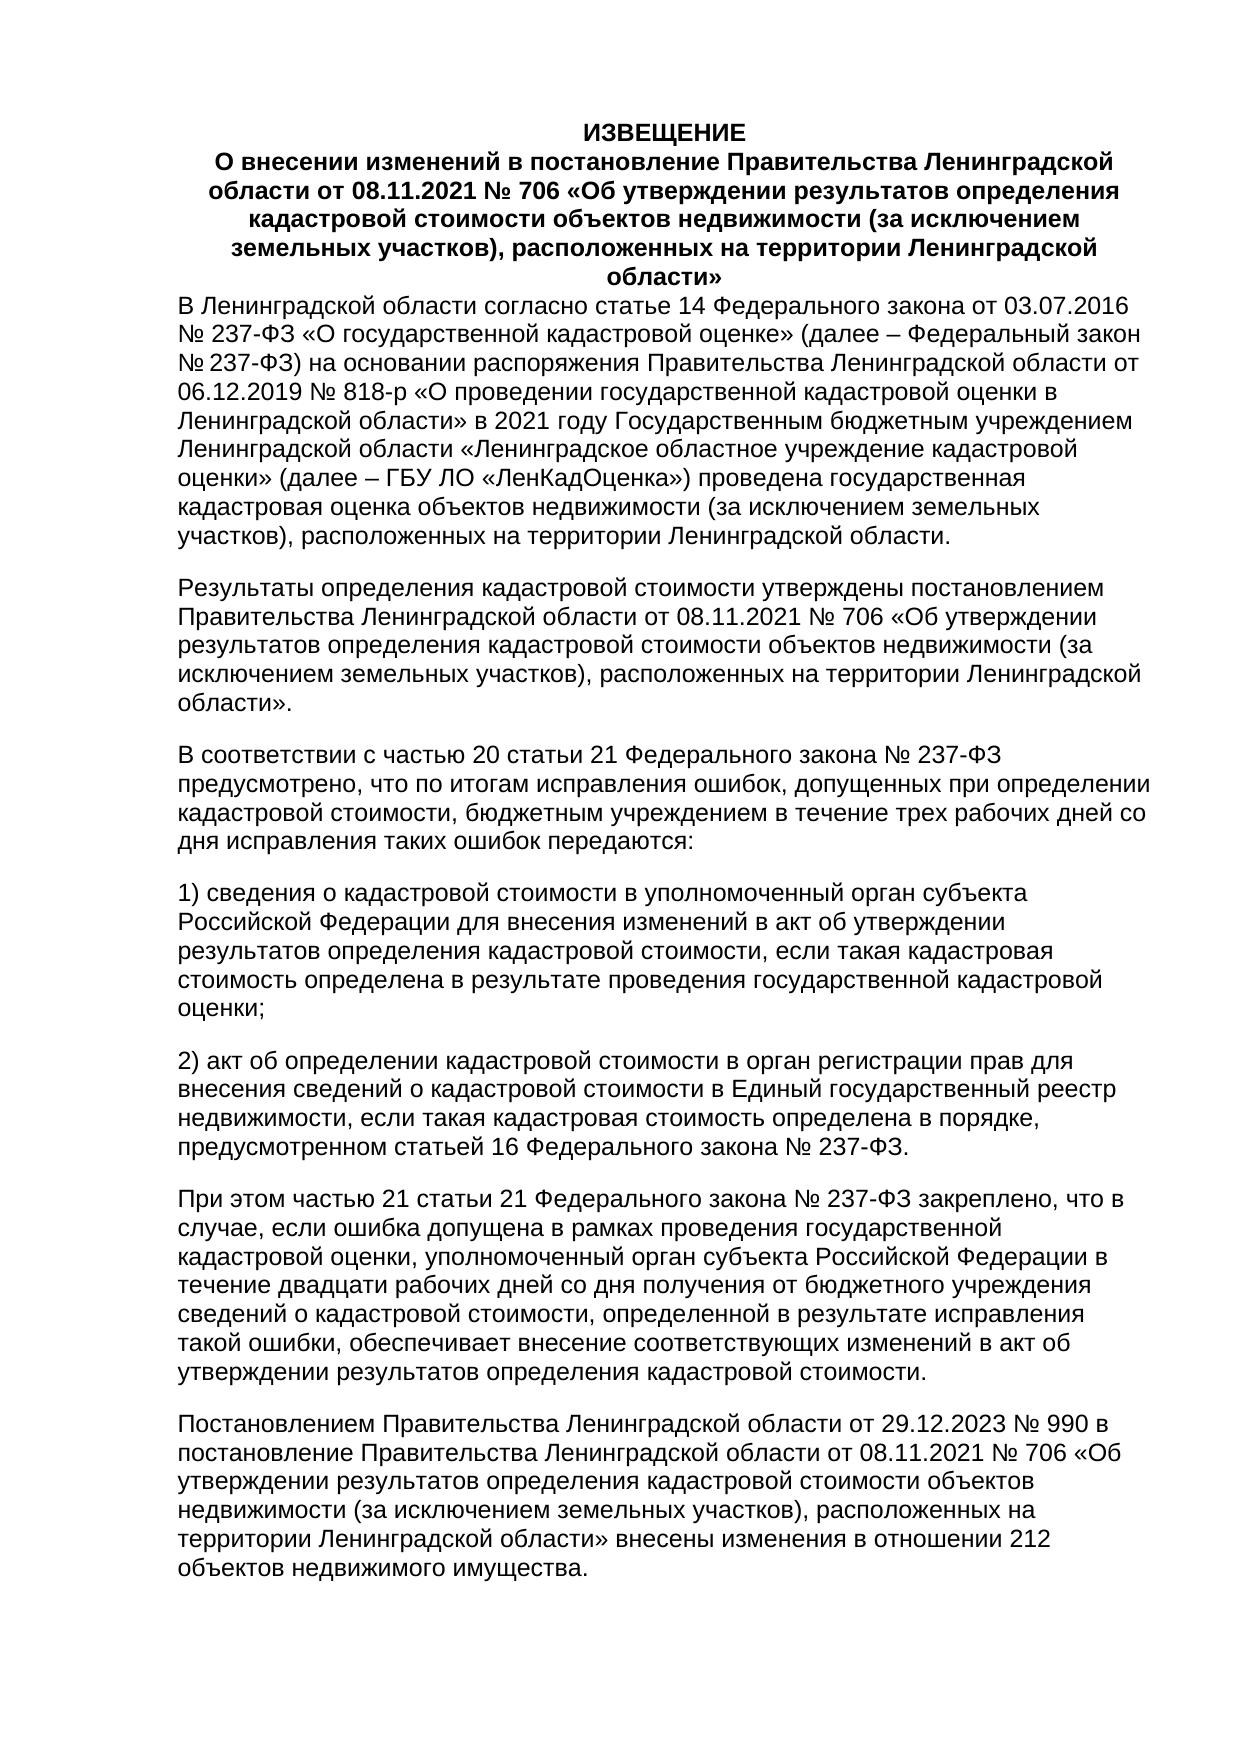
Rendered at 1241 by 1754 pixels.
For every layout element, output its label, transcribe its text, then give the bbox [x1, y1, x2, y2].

text Результаты определения кадастровой стоимости утверждены постановлением Правительства Ленинградской области от 08.11.2021 № 706 «Об утверждении результатов определения кадастровой стоимости объектов недвижимости (за исключением земельных участков), расположенных на территории Ленинградской области». [177, 573, 1152, 717]
text При этом частью 21 статьи 21 Федерального закона № 237-ФЗ закреплено, что в случае, если ошибка допущена в рамках проведения государственной кадастровой оценки, уполномоченный орган субъекта Российской Федерации в течение двадцати рабочих дней со дня получения от бюджетного учреждения сведений о кадастровой стоимости, определенной в результате исправления такой ошибки, обеспечивает внесение соответствующих изменений в акт об утверждении результатов определения кадастровой стоимости. [177, 1184, 1152, 1385]
text В соответствии с частью 20 статьи 21 Федерального закона № 237-ФЗ предусмотрено, что по итогам исправления ошибок, допущенных при определении кадастровой стоимости, бюджетным учреждением в течение трех рабочих дней со дня исправления таких ошибок передаются: [177, 740, 1152, 855]
text О внесении изменений в постановление Правительства Ленинградской области от 08.11.2021 № 706 «Об утверждении результатов определения кадастровой стоимости объектов недвижимости (за исключением земельных участков), расположенных на территории Ленинградской области» [177, 147, 1152, 291]
text ИЗВЕЩЕНИЕ [177, 118, 1152, 147]
text Постановлением Правительства Ленинградской области от 29.12.2023 № 990 в постановление Правительства Ленинградской области от 08.11.2021 № 706 «Об утверждении результатов определения кадастровой стоимости объектов недвижимости (за исключением земельных участков), расположенных на территории Ленинградской области» внесены изменения в отношении 212 объектов недвижимого имущества. [177, 1409, 1152, 1581]
text 2) акт об определении кадастровой стоимости в орган регистрации прав для внесения сведений о кадастровой стоимости в Единый государственный реестр недвижимости, если такая кадастровая стоимость определена в порядке, предусмотренном статьей 16 Федерального закона № 237-ФЗ. [177, 1046, 1152, 1161]
text 1) сведения о кадастровой стоимости в уполномоченный орган субъекта Российской Федерации для внесения изменений в акт об утверждении результатов определения кадастровой стоимости, если такая кадастровая стоимость определена в результате проведения государственной кадастровой оценки; [177, 878, 1152, 1022]
text В Ленинградской области согласно статье 14 Федерального закона от 03.07.2016 № 237-ФЗ «О государственной кадастровой оценке» (далее – Федеральный закон № 237-ФЗ) на основании распоряжения Правительства Ленинградской области от 06.12.2019 № 818-р «О проведении государственной кадастровой оценки в Ленинградской области» в 2021 году Государственным бюджетным учреждением Ленинградской области «Ленинградское областное учреждение кадастровой оценки» (далее – ГБУ ЛО «ЛенКадОценка») проведена государственная кадастровая оценка объектов недвижимости (за исключением земельных участков), расположенных на территории Ленинградской области. [177, 291, 1152, 549]
